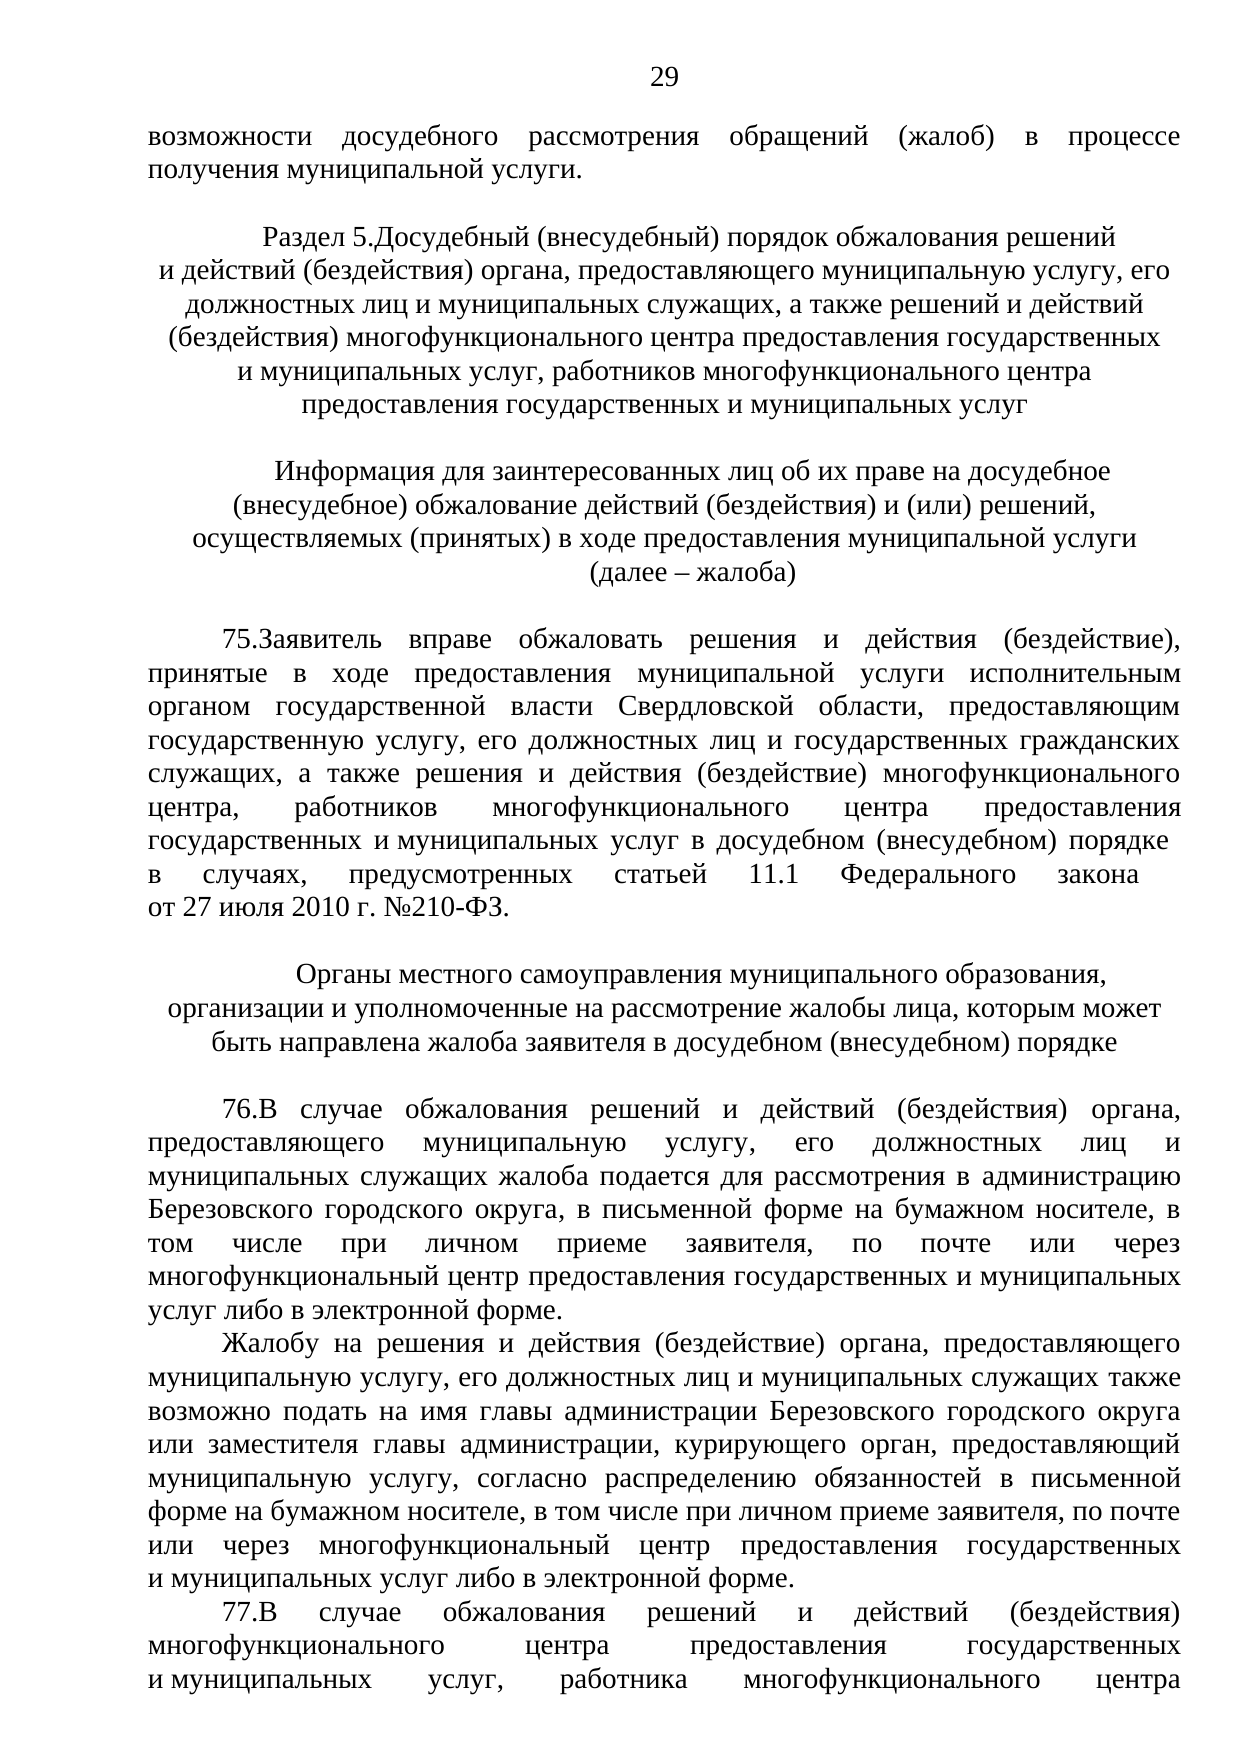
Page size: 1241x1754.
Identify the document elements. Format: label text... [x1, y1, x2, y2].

text Раздел 5.Досудебный (внесудебный) порядок обжалования решений и действий (бездействия) органа, предоставляющего муниципальную услугу, его должностных лиц и муниципальных служащих, а также решений и действий (бездействия) многофункционального центра предоставления государственных и муниципальных услуг, работников многофункционального центра предоставления государственных и муниципальных услуг [148, 219, 1181, 420]
text 75.Заявитель вправе обжаловать решения и действия (бездействие), принятые в ходе предоставления муниципальной услуги исполнительным органом государственной власти Свердловской области, предоставляющим государственную услугу, его должностных лиц и государственных гражданских служащих, а также решения и действия (бездействие) многофункционального центра, работников многофункционального центра предоставления государственных и муниципальных услуг в досудебном (внесудебном) порядке в случаях, предусмотренных статьей 11.1 Федерального закона от 27 июля 2010 г. №210-ФЗ. [148, 621, 1181, 923]
text Жалобу на решения и действия (бездействие) органа, предоставляющего муниципальную услугу, его должностных лиц и муниципальных служащих также возможно подать на имя главы администрации Березовского городского округа или заместителя главы администрации, курирующего орган, предоставляющий муниципальную услугу, согласно распределению обязанностей в письменной форме на бумажном носителе, в том числе при личном приеме заявителя, по почте или через многофункциональный центр предоставления государственных и муниципальных услуг либо в электронной форме. [148, 1326, 1181, 1594]
text 76.В случае обжалования решений и действий (бездействия) органа, предоставляющего муниципальную услугу, его должностных лиц и муниципальных служащих жалоба подается для рассмотрения в администрацию Березовского городского округа, в письменной форме на бумажном носителе, в том числе при личном приеме заявителя, по почте или через многофункциональный центр предоставления государственных и муниципальных услуг либо в электронной форме. [148, 1091, 1181, 1326]
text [148, 1594, 1181, 1694]
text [148, 118, 1181, 185]
text Информация для заинтересованных лиц об их праве на досудебное (внесудебное) обжалование действий (бездействия) и (или) решений, осуществляемых (принятых) в ходе предоставления муниципальной услуги [148, 453, 1181, 554]
text (далее – жалоба) [148, 554, 1181, 588]
text Органы местного самоуправления муниципального образования, организации и уполномоченные на рассмотрение жалобы лица, которым может быть направлена жалоба заявителя в досудебном (внесудебном) порядке [148, 957, 1181, 1057]
